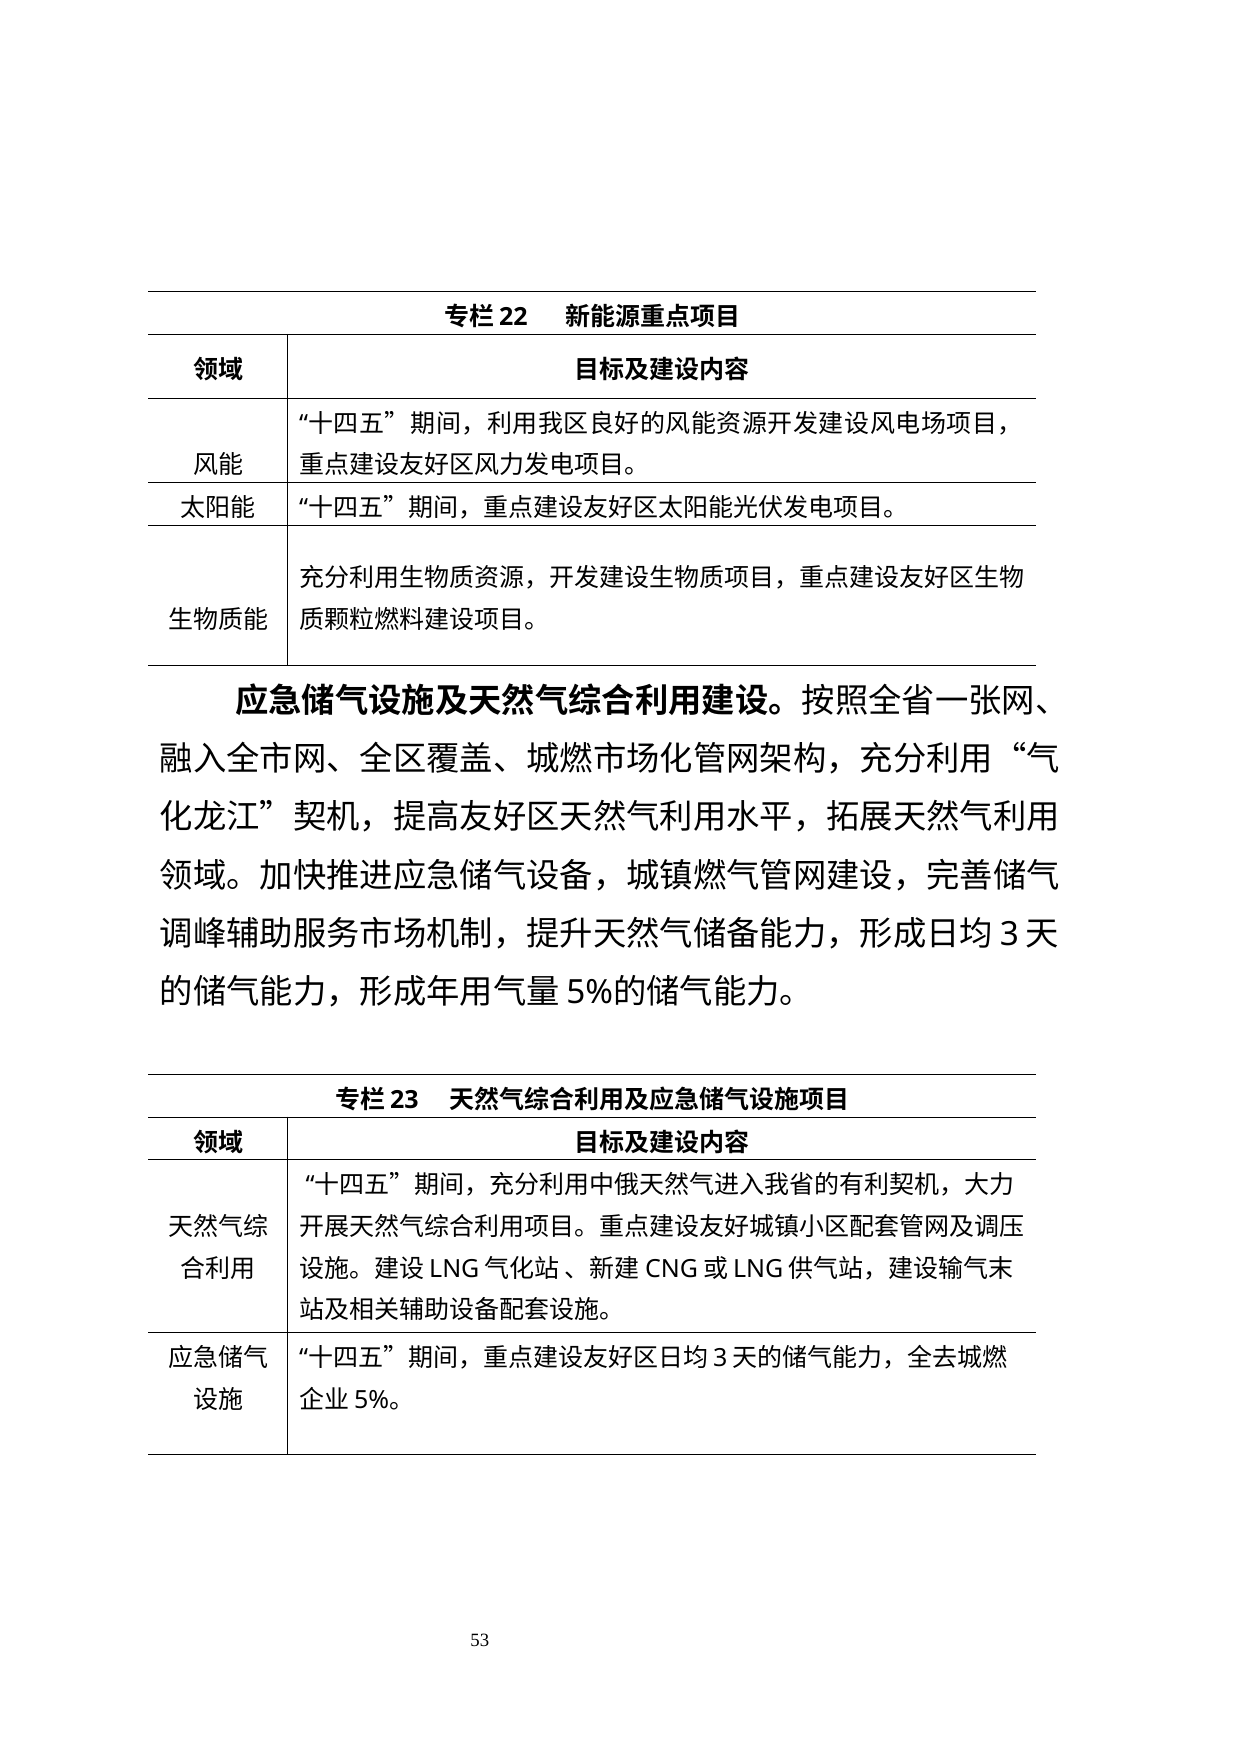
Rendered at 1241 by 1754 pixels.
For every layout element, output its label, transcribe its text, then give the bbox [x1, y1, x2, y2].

table_cell “十四五”期间，重点建设友好区日均3天的储气能力，全去城燃企业5%。 [288, 1333, 1036, 1454]
table_cell 风能 [148, 399, 287, 482]
table_cell 目标及建设内容 [288, 1118, 1036, 1159]
table_cell 领域 [148, 1118, 287, 1159]
table_cell “十四五”期间，利用我区良好的风能资源开发建设风电场项目，重点建设友好区风力发电项目。 [288, 399, 1036, 482]
table_header 专栏23 天然气综合利用及应急储气设施项目 [148, 1075, 1036, 1117]
table_cell “十四五”期间，充分利用中俄天然气进入我省的有利契机，大力开展天然气综合利用项目。重点建设友好城镇小区配套管网及调压设施。建设LNG气化站 、新建CNG或LNG供气站，建设输气末站及相关辅助设备配套设施。 [288, 1160, 1036, 1332]
table_cell 充分利用生物质资源，开发建设生物质项目，重点建设友好区生物质颗粒燃料建设项目。 [288, 526, 1036, 664]
table_cell 领域 [148, 335, 287, 398]
table_cell 太阳能 [148, 483, 287, 525]
table_header 专栏22 新能源重点项目 [148, 292, 1036, 334]
text 应急储气设施及天然气综合利用建设。按照全省一张网、融入全市网、全区覆盖、城燃市场化管网架构，充分利用“气化龙江”契机，提高友好区天然气利用水平，拓展天然气利用领域。加快推进应急储气设备，城镇燃气管网建设，完善储气调峰辅助服务市场机制，提升天然气储备能力，形成日均3天的储气能力，形成年用气量5%的储气能力。 [159, 666, 1081, 1016]
table_cell 生物质能 [148, 526, 287, 664]
table_cell “十四五”期间，重点建设友好区太阳能光伏发电项目。 [288, 483, 1036, 525]
table_cell 目标及建设内容 [288, 335, 1036, 398]
table_cell 天然气综合利用 [148, 1160, 287, 1332]
table_cell 应急储气设施 [148, 1333, 287, 1454]
